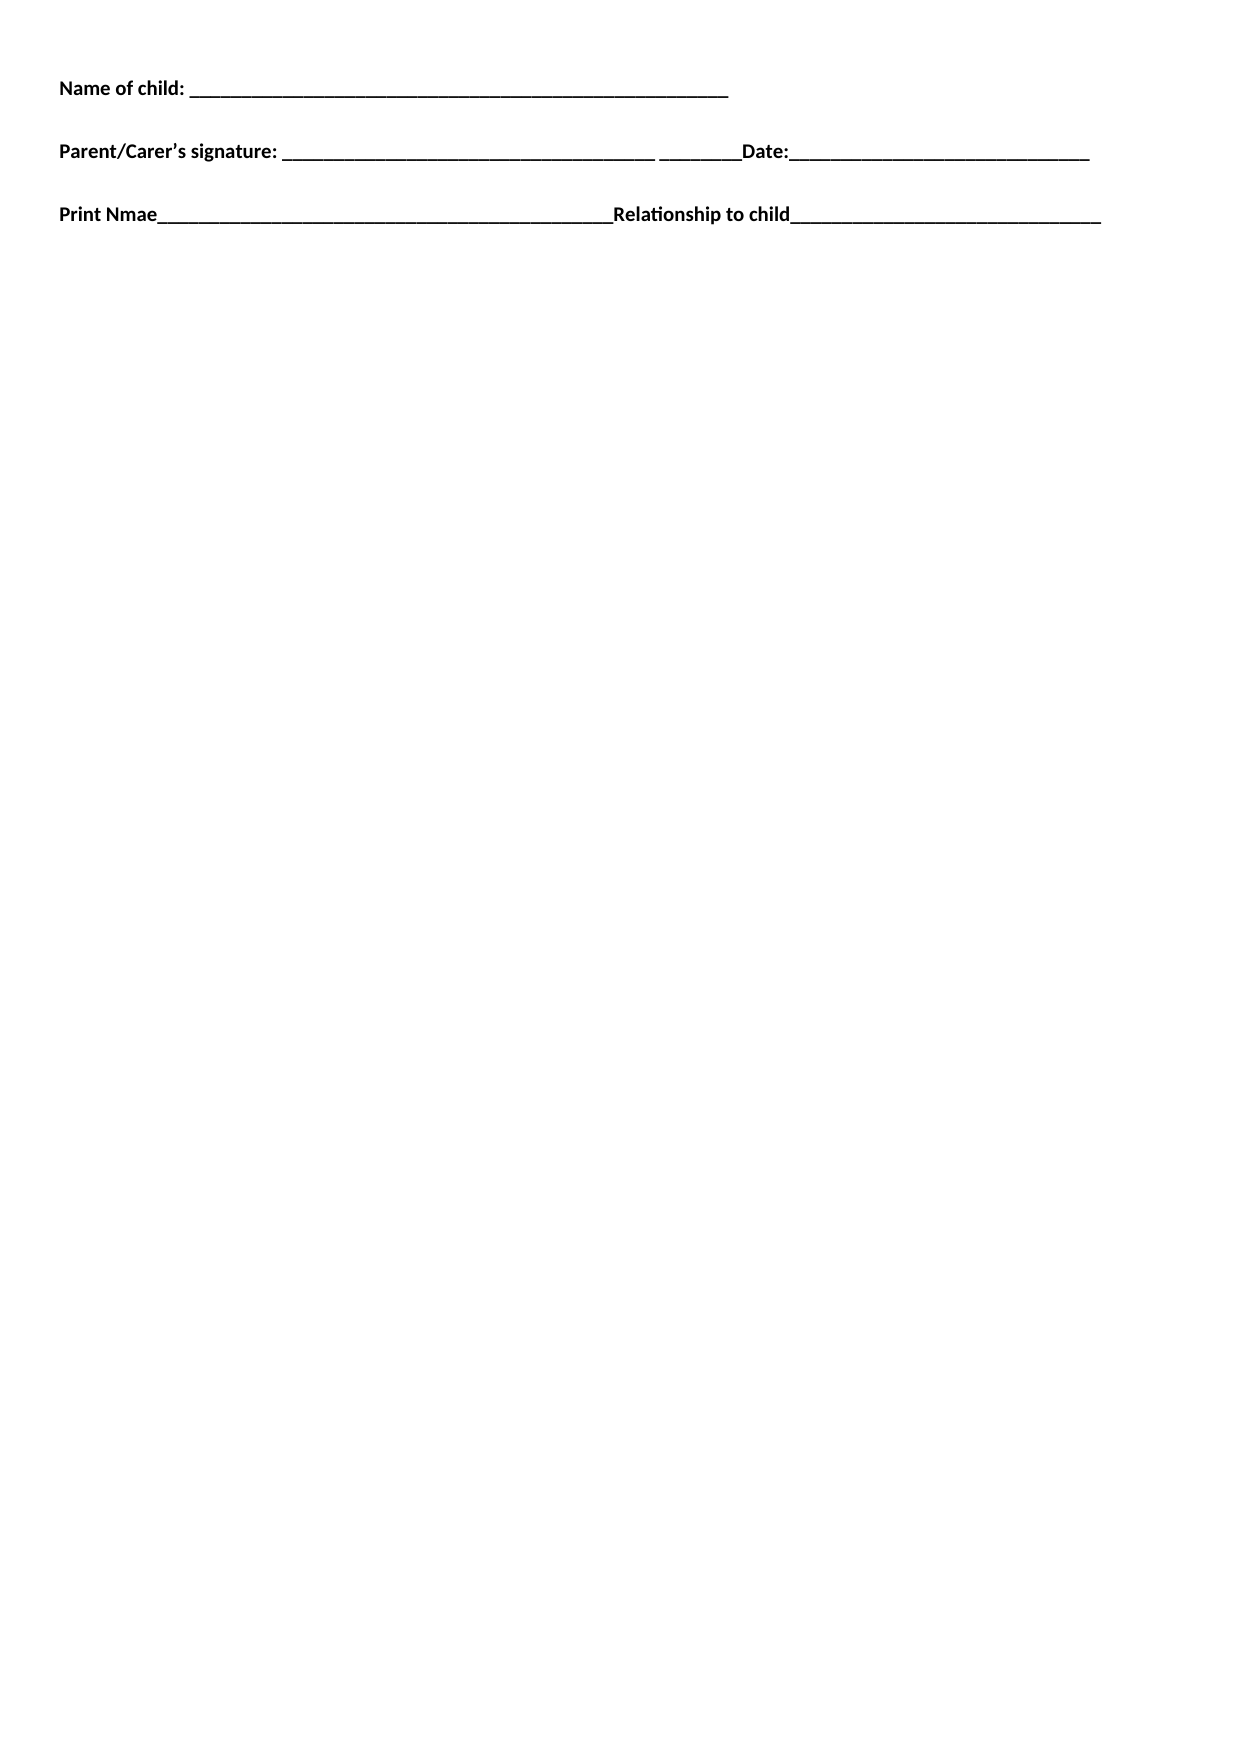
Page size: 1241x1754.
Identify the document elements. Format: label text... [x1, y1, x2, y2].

text Print Nmae____________________________________________Relationship to child______________________________ [59, 202, 1137, 227]
text Name of child: ____________________________________________________ [59, 75, 1137, 100]
text Parent/Carer’s signature: ____________________________________ ________Date:_____________________________ [59, 138, 1137, 164]
